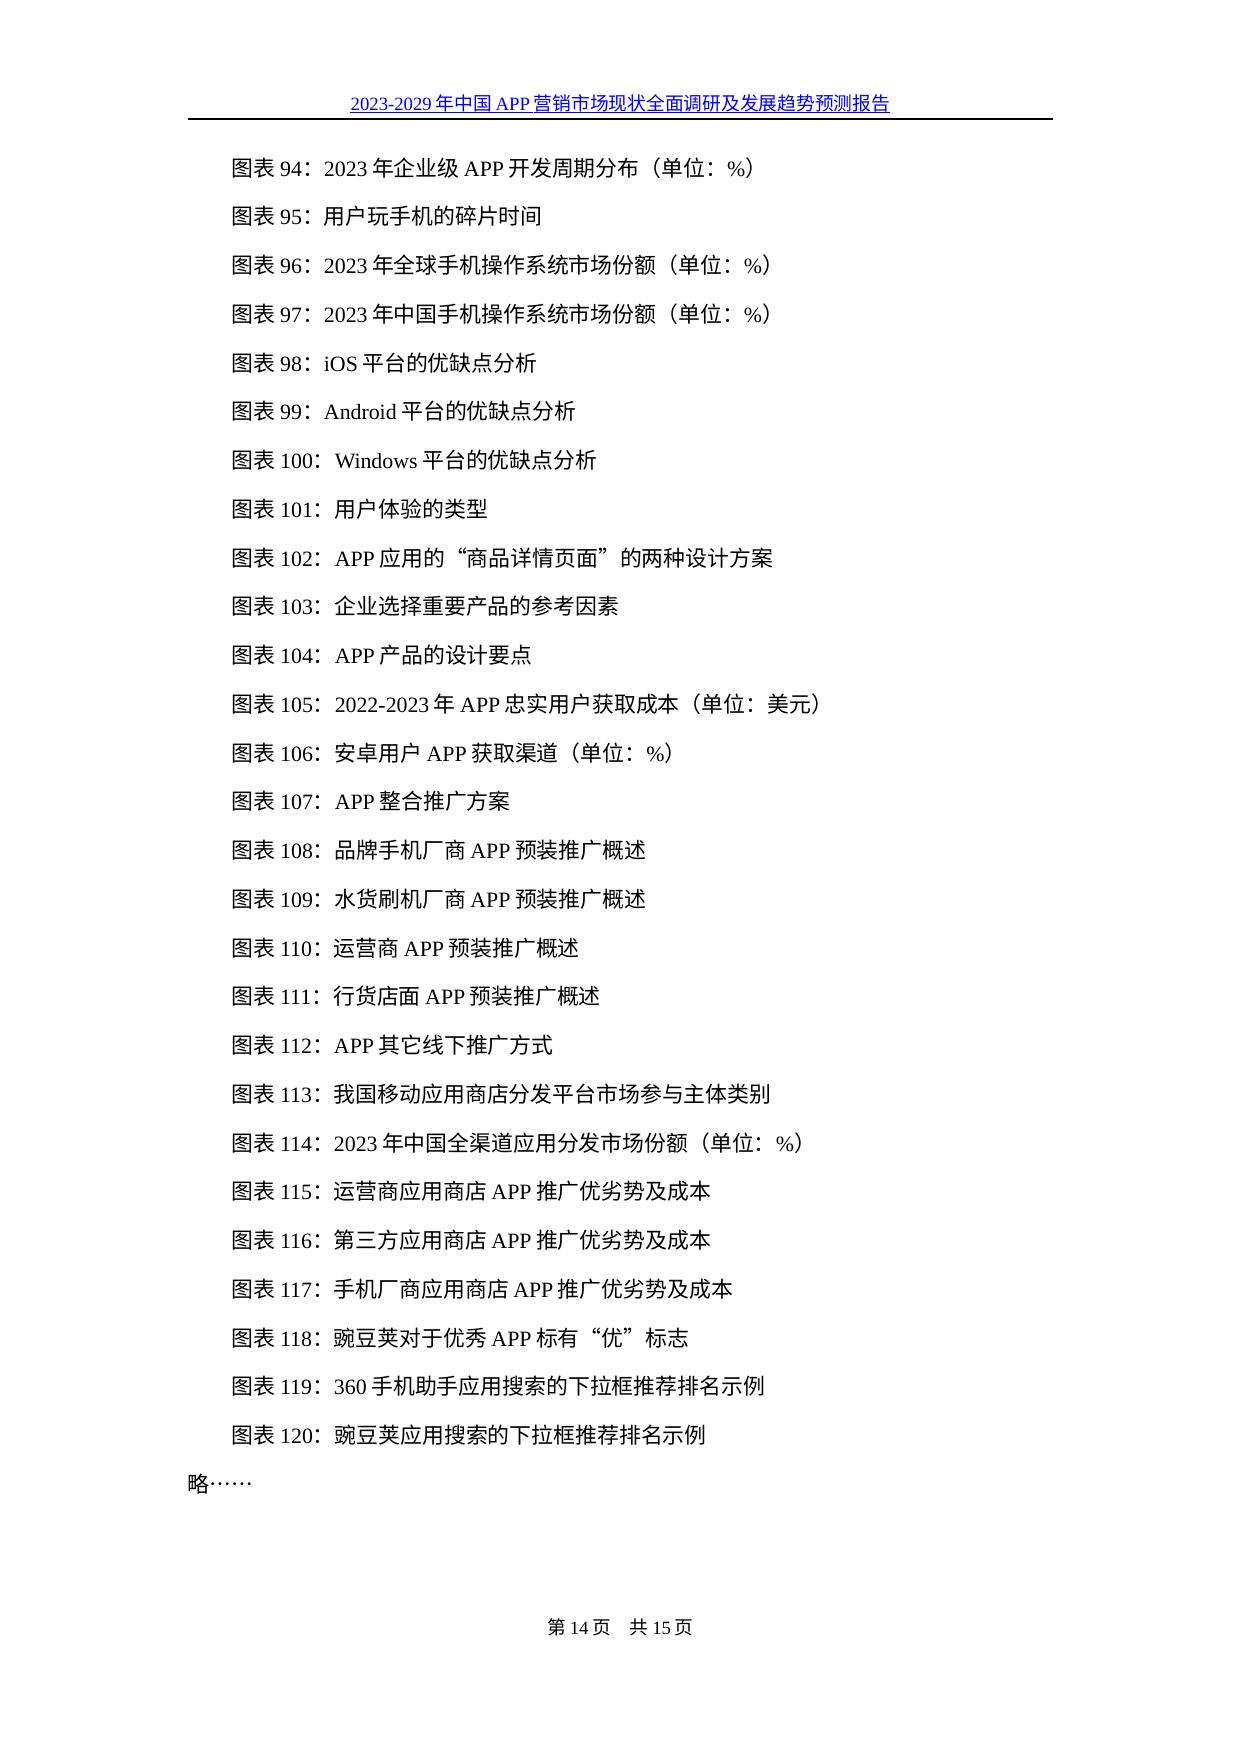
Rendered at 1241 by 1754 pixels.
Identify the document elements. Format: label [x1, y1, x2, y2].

text [187, 150, 1053, 1499]
